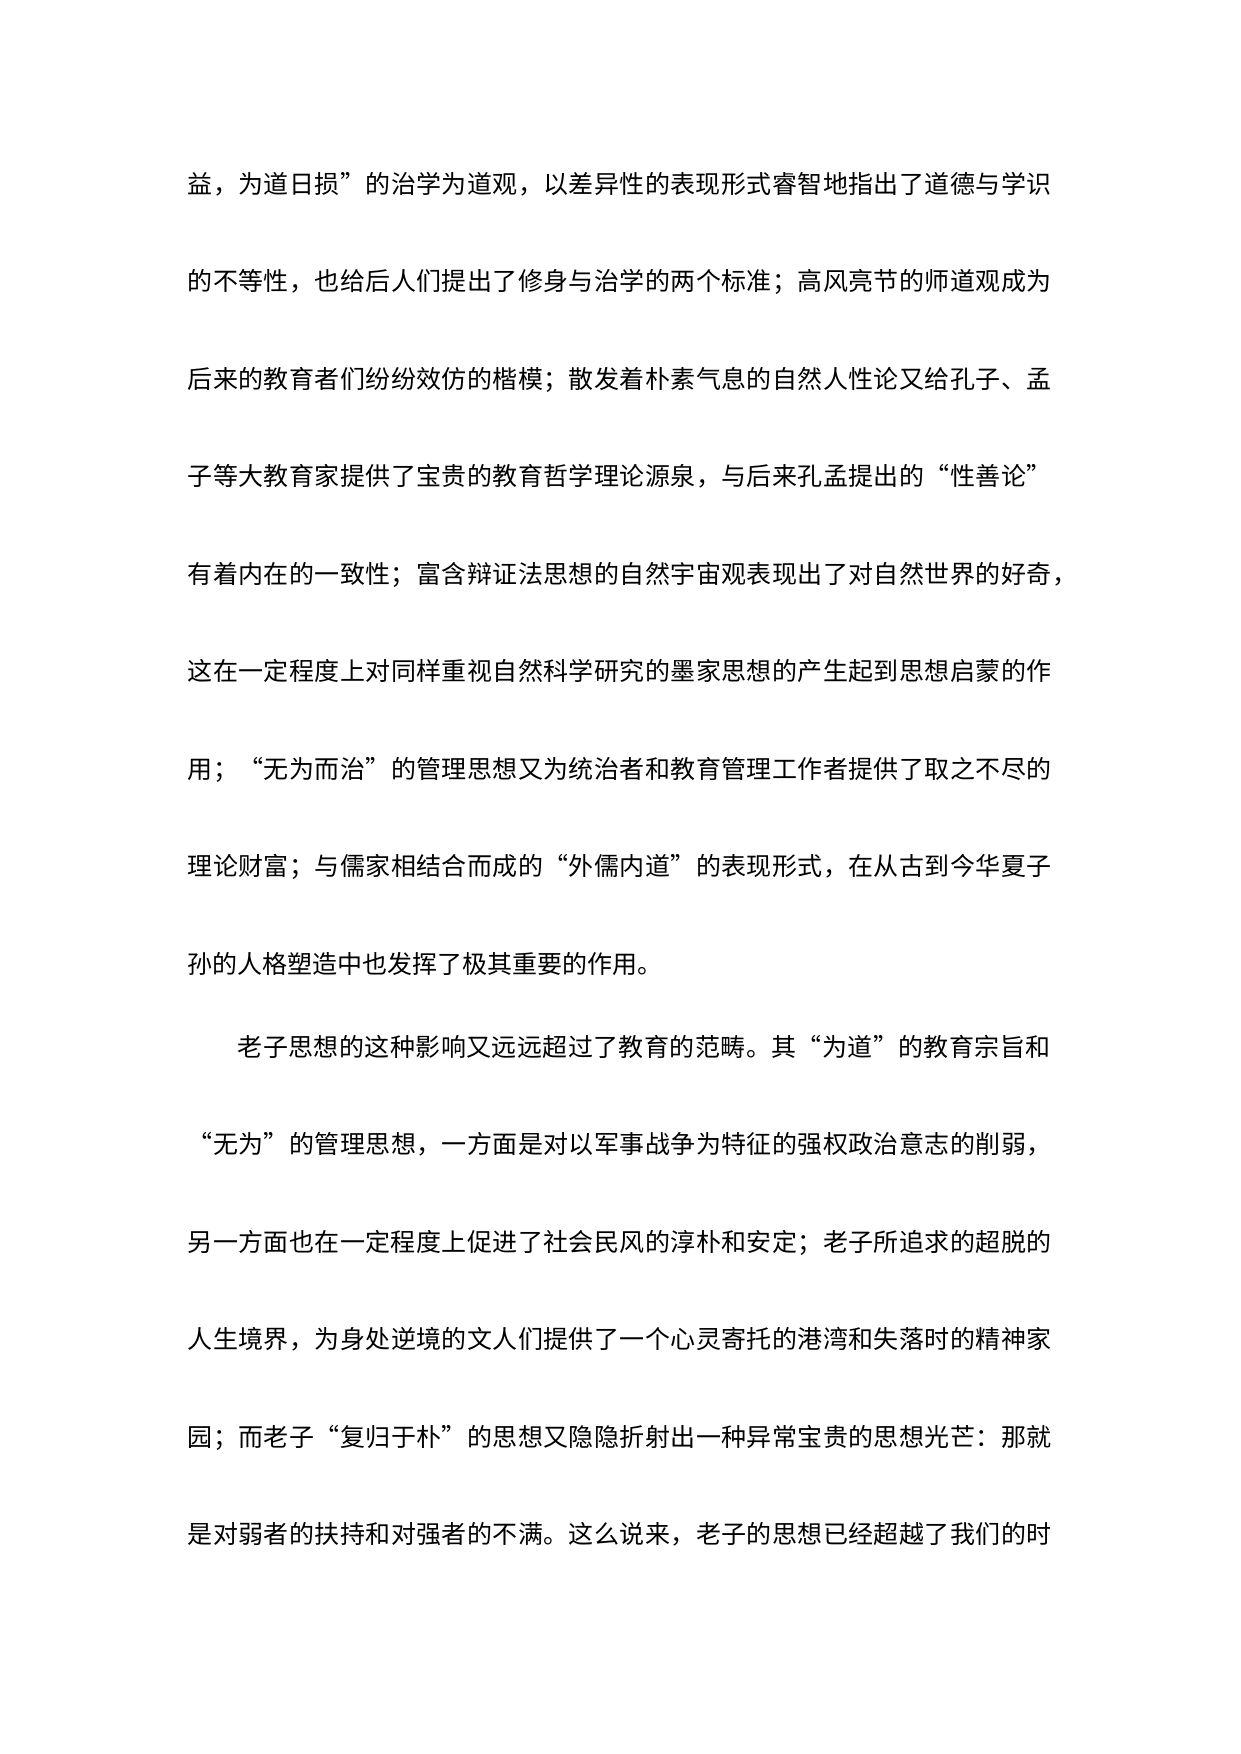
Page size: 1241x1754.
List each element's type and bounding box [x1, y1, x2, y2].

text [187, 1013, 1053, 1566]
text [187, 150, 1053, 995]
